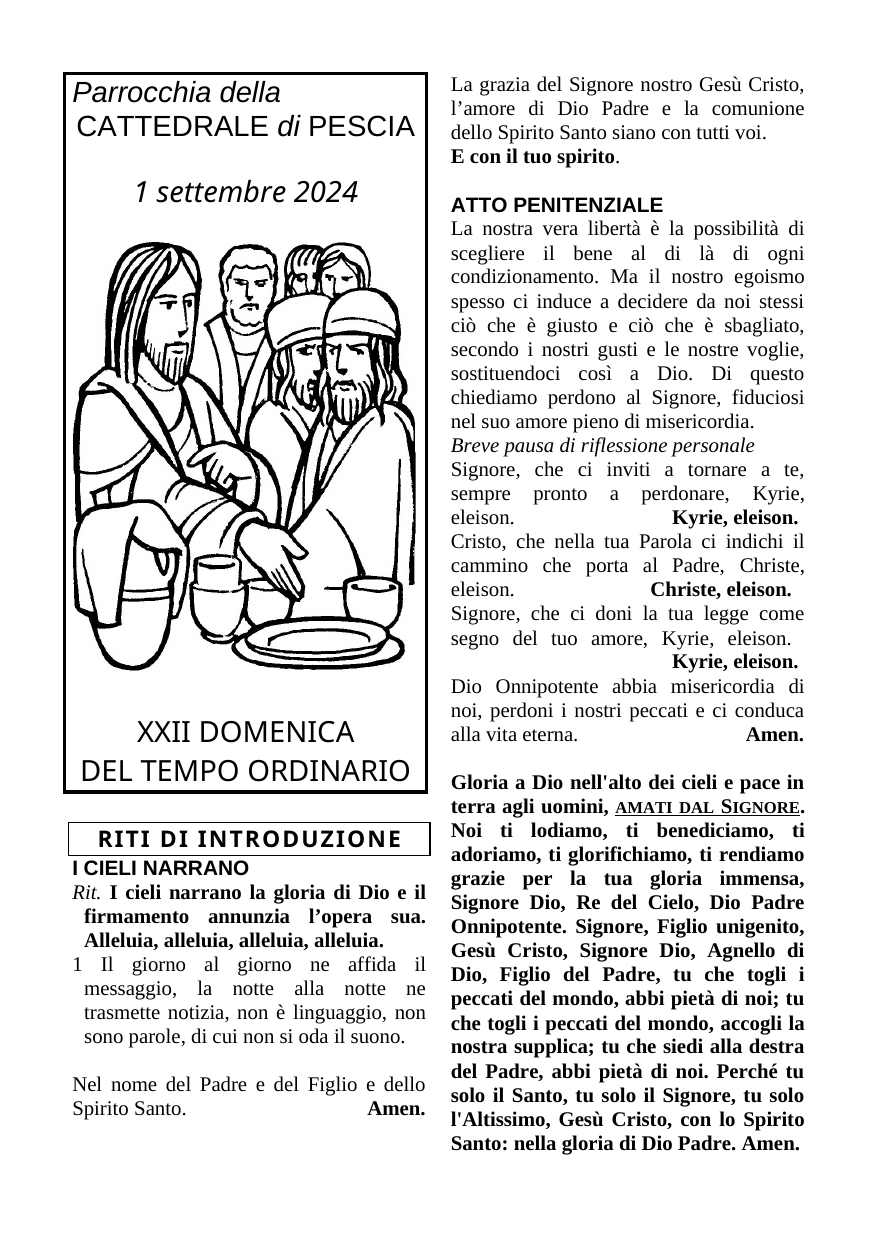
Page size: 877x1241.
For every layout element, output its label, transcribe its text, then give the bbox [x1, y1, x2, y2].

text I CIELI NARRANO [72, 856, 426, 879]
text Nel nome del Padre e del Figlio e dello Spirito Santo. Amen. [72, 1072, 426, 1120]
picture [72, 239, 416, 672]
text Cristo, che nella tua Parola ci indichi il cammino che porta al Padre, Christe, eleison. Christe, eleison. [451, 529, 805, 601]
text La grazia del Signore nostro Gesù Cristo, l’amore di Dio Padre e la comunione dello Spirito Santo siano con tutti voi. [451, 72, 805, 144]
text 1 Il giorno al giorno ne affida il messaggio, la notte alla notte ne trasmette notizia, non è linguaggio, non sono parole, di cui non si oda il suono. [72, 952, 426, 1048]
text Signore, che ci inviti a tornare a te, sempre pronto a perdonare, Kyrie, eleison. Kyrie, eleison. [451, 457, 805, 529]
text La nostra vera libertà è la possibilità di scegliere il bene al di là di ogni condizionamento. Ma il nostro egoismo spesso ci induce a decidere da noi stessi ciò che è giusto e ciò che è sbagliato, secondo i nostri gusti e le nostre voglie, sostituendoci così a Dio. Di questo chiediamo perdono al Signore, fiduciosi nel suo amore pieno di misericordia. [451, 216, 805, 433]
text Breve pausa di riflessione personale [451, 433, 805, 457]
table_cell XXII DOMENICA DEL TEMPO ORDINARIO [66, 671, 425, 790]
table_cell [416, 240, 425, 671]
text ATTO PENITENZIALE [451, 192, 805, 216]
table_header Parrocchia della CATTEDRALE di PESCIA 1 settembre 2024 [66, 75, 425, 239]
table_header RITI DI INTRODUZIONE [69, 823, 429, 854]
text E con il tuo spirito. [451, 144, 805, 168]
text Dio Onnipotente abbia misericordia di noi, perdoni i nostri peccati e ci conduca alla vita eterna. Amen. [451, 673, 805, 746]
text Rit. I cieli narrano la gloria di Dio e il firmamento annunzia l’opera sua. Alleluia, alleluia, alleluia, alleluia. [72, 879, 426, 952]
text Gloria a Dio nell'alto dei cieli e pace in terra agli uomini, amati dal Signore. Noi ti lodiamo, ti benediciamo, ti adoriamo, ti glorifichiamo, ti rendiamo grazie per la tua gloria immensa, Signore Dio, Re del Cielo, Dio Padre Onnipotente. Signore, Figlio unigenito, Gesù Cristo, Signore Dio, Agnello di Dio, Figlio del Padre, tu che togli i peccati del mondo, abbi pietà di noi; tu che togli i peccati del mondo, accogli la nostra supplica; tu che siedi alla destra del Padre, abbi pietà di noi. Perché tu solo il Santo, tu solo il Signore, tu solo l'Altissimo, Gesù Cristo, con lo Spirito Santo: nella gloria di Dio Padre. Amen. [451, 770, 805, 1155]
text Signore, che ci doni la tua legge come segno del tuo amore, Kyrie, eleison. Kyrie, eleison. [451, 601, 805, 673]
table_cell [66, 240, 72, 671]
